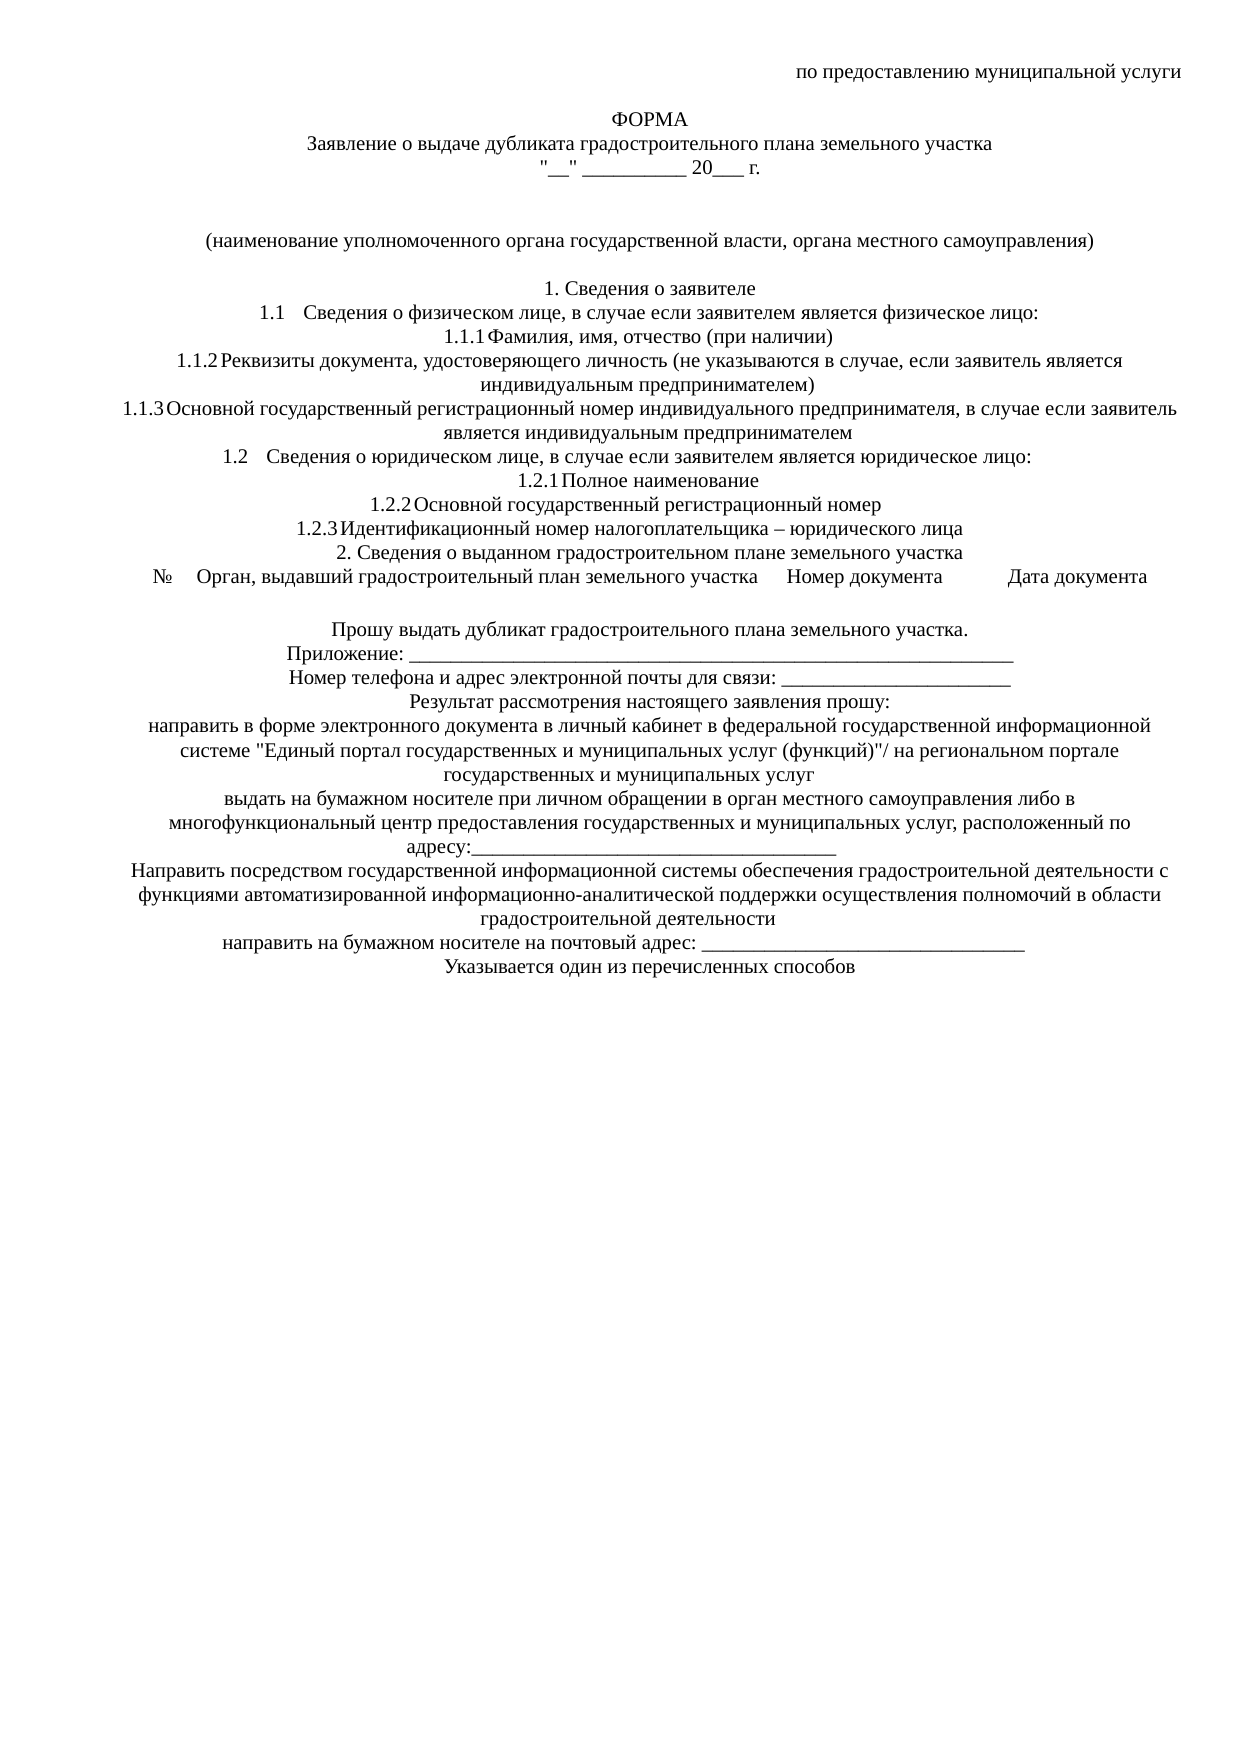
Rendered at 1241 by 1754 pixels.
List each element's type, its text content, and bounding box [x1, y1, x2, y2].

text направить на бумажном носителе на почтовый адрес: _______________________________ [118, 930, 1181, 954]
text 1.2.1 Полное наименование [118, 468, 1181, 492]
text по предоставлению муниципальной услуги [118, 59, 1181, 83]
text выдать на бумажном носителе при личном обращении в орган местного самоуправления либо в многофункциональный центр предоставления государственных и муниципальных услуг, расположенный по адресу:___________________________________ [118, 786, 1181, 858]
text 1.1.2 Реквизиты документа, удостоверяющего личность (не указываются в случае, если заявитель является индивидуальным предпринимателем) [118, 348, 1181, 396]
text № Орган, выдавший градостроительный план земельного участка Номер документа Дата документа [118, 564, 1181, 588]
text 2. Сведения о выданном градостроительном плане земельного участка [118, 540, 1181, 564]
text Указывается один из перечисленных способов [118, 954, 1181, 978]
text 1.1.3 Основной государственный регистрационный номер индивидуального предпринимателя, в случае если заявитель является индивидуальным предпринимателем [118, 396, 1181, 444]
text 1.1 Сведения о физическом лице, в случае если заявителем является физическое лицо: [118, 300, 1181, 324]
text Заявление о выдаче дубликата градостроительного плана земельного участка [118, 131, 1181, 155]
text направить в форме электронного документа в личный кабинет в федеральной государственной информационной системе "Единый портал государственных и муниципальных услуг (функций)"/ на региональном портале государственных и муниципальных услуг [118, 713, 1181, 786]
text "__" __________ 20___ г. [118, 155, 1181, 179]
text Приложение: __________________________________________________________ [118, 641, 1181, 665]
text 1.2.3 Идентификационный номер налогоплательщика – юридического лица [118, 516, 1181, 540]
text Номер телефона и адрес электронной почты для связи: ______________________ [118, 665, 1181, 689]
text 1. Сведения о заявителе [118, 276, 1181, 300]
text Прошу выдать дубликат градостроительного плана земельного участка. [118, 617, 1181, 641]
text 1.1.1 Фамилия, имя, отчество (при наличии) [118, 324, 1181, 348]
text ФОРМА [118, 107, 1181, 131]
text Направить посредством государственной информационной системы обеспечения градостроительной деятельности с функциями автоматизированной информационно-аналитической поддержки осуществления полномочий в области градостроительной деятельности [118, 858, 1181, 930]
text 1.2 Сведения о юридическом лице, в случае если заявителем является юридическое лицо: [118, 444, 1181, 468]
text 1.2.2 Основной государственный регистрационный номер [118, 492, 1181, 516]
text Результат рассмотрения настоящего заявления прошу: [118, 689, 1181, 713]
text (наименование уполномоченного органа государственной власти, органа местного самоуправления) [118, 227, 1181, 252]
